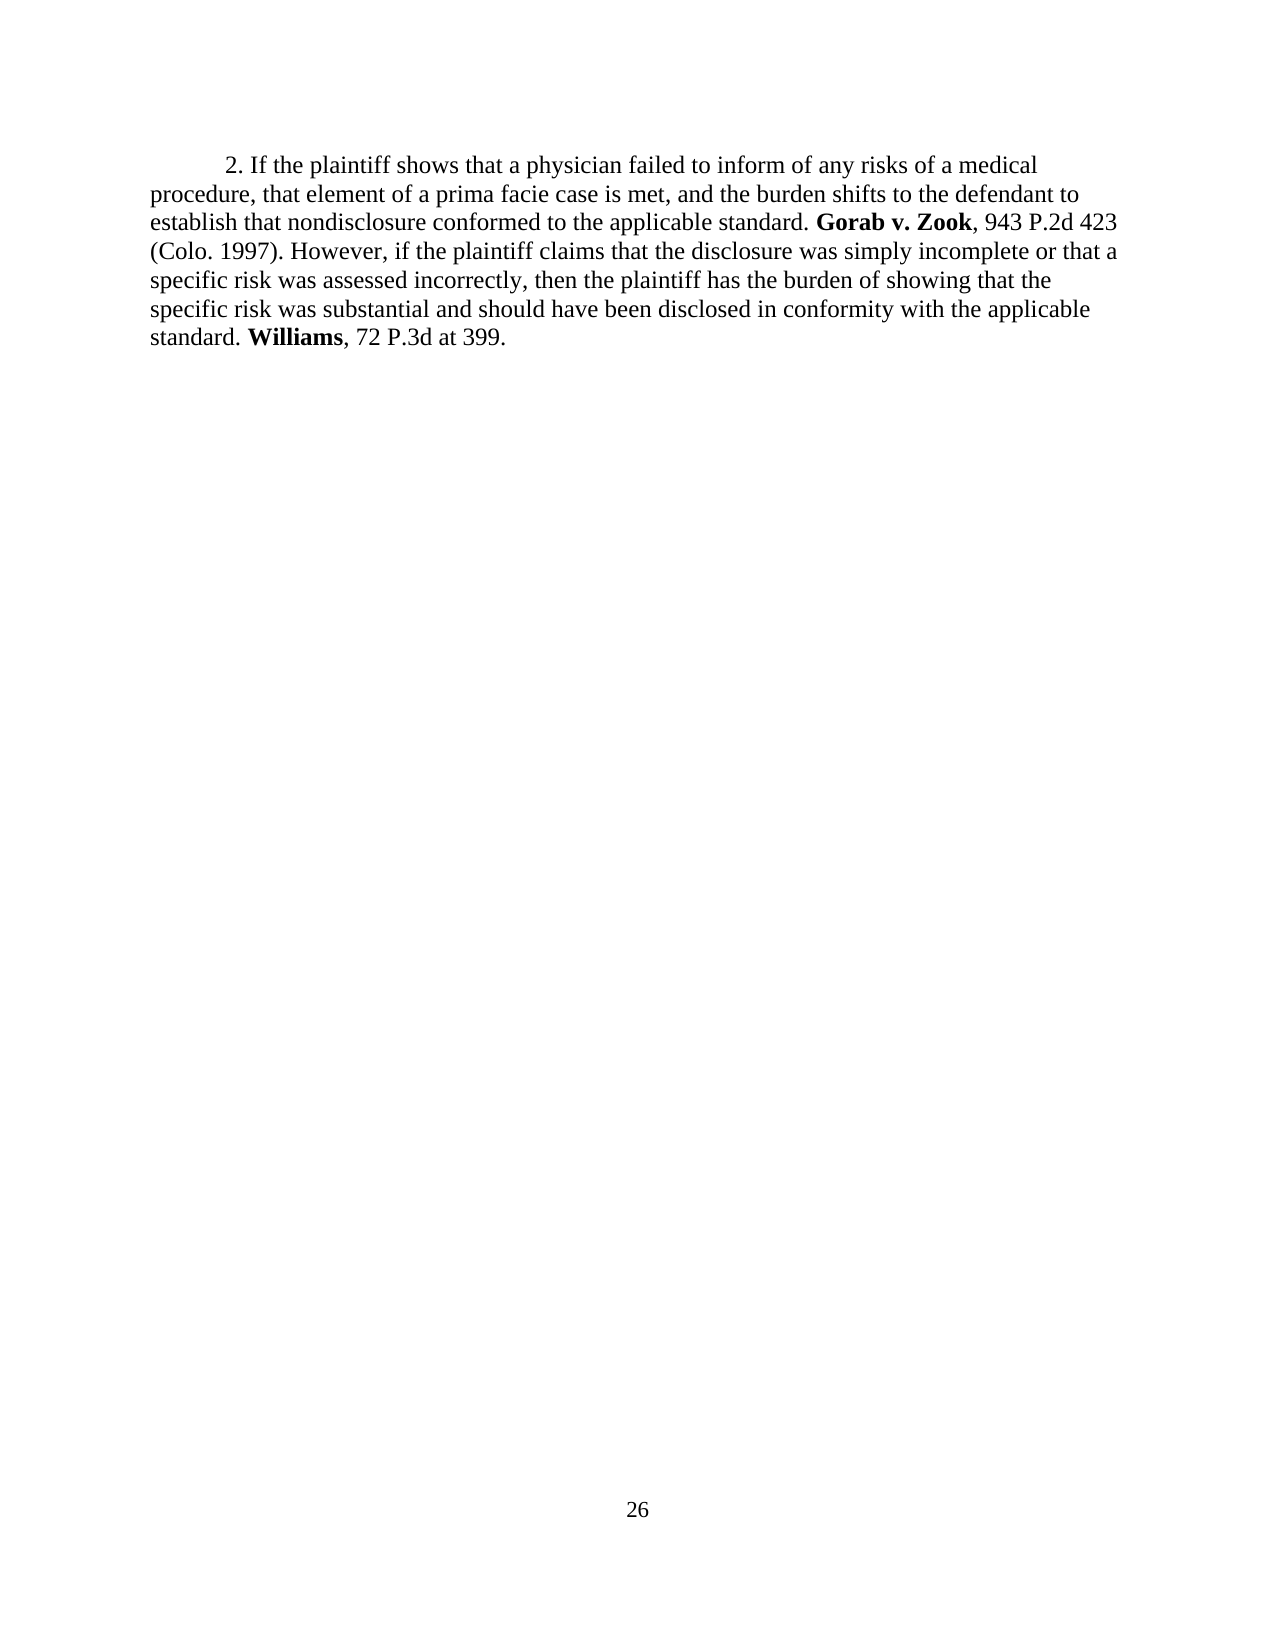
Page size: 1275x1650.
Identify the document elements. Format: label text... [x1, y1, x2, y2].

text 2. If the plaintiff shows that a physician failed to inform of any risks of a medical procedure, that element of a prima facie case is met, and the burden shifts to the defendant to establish that nondisclosure conformed to the applicable standard. Gorab v. Zook, 943 P.2d 423 (Colo. 1997). However, if the plaintiff claims that the disclosure was simply incomplete or that a specific risk was assessed incorrectly, then the plaintiff has the burden of showing that the specific risk was substantial and should have been disclosed in conformity with the applicable standard. Williams, 72 P.3d at 399. [150, 150, 1125, 351]
